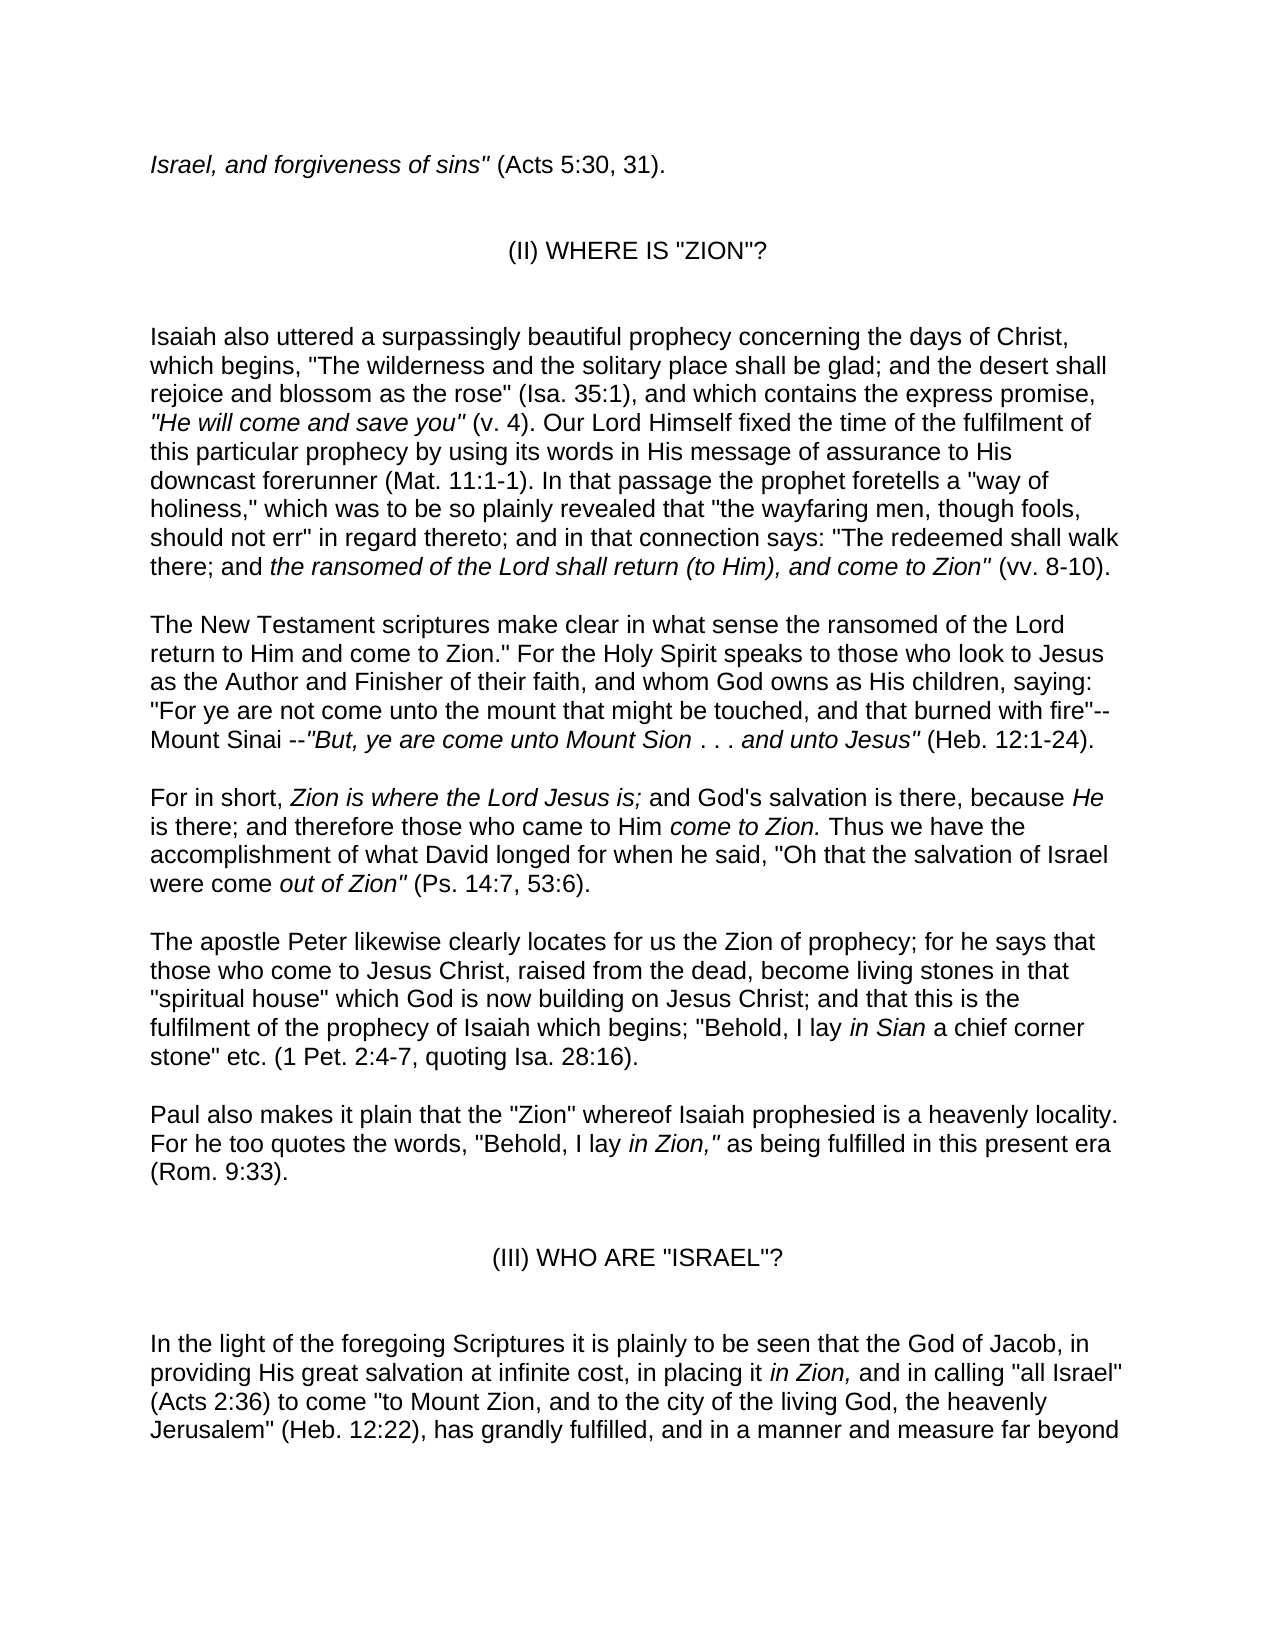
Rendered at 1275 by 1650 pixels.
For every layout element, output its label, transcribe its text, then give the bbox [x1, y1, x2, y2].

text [150, 150, 1125, 207]
text (II) WHERE IS "ZION"? [150, 236, 1125, 293]
text The New Testament scriptures make clear in what sense the ransomed of the Lord return to Him and come to Zion." For the Holy Spirit speaks to those who look to Jesus as the Author and Finisher of their faith, and whom God owns as His children, saying: "For ye are not come unto the mount that might be touched, and that burned with fire"--Mount Sinai --"But, ye are come unto Mount Sion . . . and unto Jesus" (Heb. 12:1-24). [150, 610, 1125, 753]
text Paul also makes it plain that the "Zion" whereof Isaiah prophesied is a heavenly locality. For he too quotes the words, "Behold, I lay in Zion," as being fulfilled in this present era (Rom. 9:33). [150, 1100, 1125, 1214]
text (III) WHO ARE "ISRAEL"? [150, 1243, 1125, 1300]
text Isaiah also uttered a surpassingly beautiful prophecy concerning the days of Christ, which begins, "The wilderness and the solitary place shall be glad; and the desert shall rejoice and blossom as the rose" (Isa. 35:1), and which contains the express promise, "He will come and save you" (v. 4). Our Lord Himself fixed the time of the fulfilment of this particular prophecy by using its words in His message of assurance to His downcast forerunner (Mat. 11:1-1). In that passage the prophet foretells a "way of holiness," which was to be so plainly revealed that "the wayfaring men, though fools, should not err" in regard thereto; and in that connection says: "The redeemed shall walk there; and the ransomed of the Lord shall return (to Him), and come to Zion" (vv. 8-10). [150, 322, 1125, 581]
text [150, 1329, 1125, 1444]
text The apostle Peter likewise clearly locates for us the Zion of prophecy; for he says that those who come to Jesus Christ, raised from the dead, become living stones in that "spiritual house" which God is now building on Jesus Christ; and that this is the fulfilment of the prophecy of Isaiah which begins; "Behold, I lay in Sian a chief corner stone" etc. (1 Pet. 2:4-7, quoting Isa. 28:16). [150, 927, 1125, 1071]
text For in short, Zion is where the Lord Jesus is; and God's salvation is there, because He is there; and therefore those who came to Him come to Zion. Thus we have the accomplishment of what David longed for when he said, "Oh that the salvation of Israel were come out of Zion" (Ps. 14:7, 53:6). [150, 783, 1125, 898]
